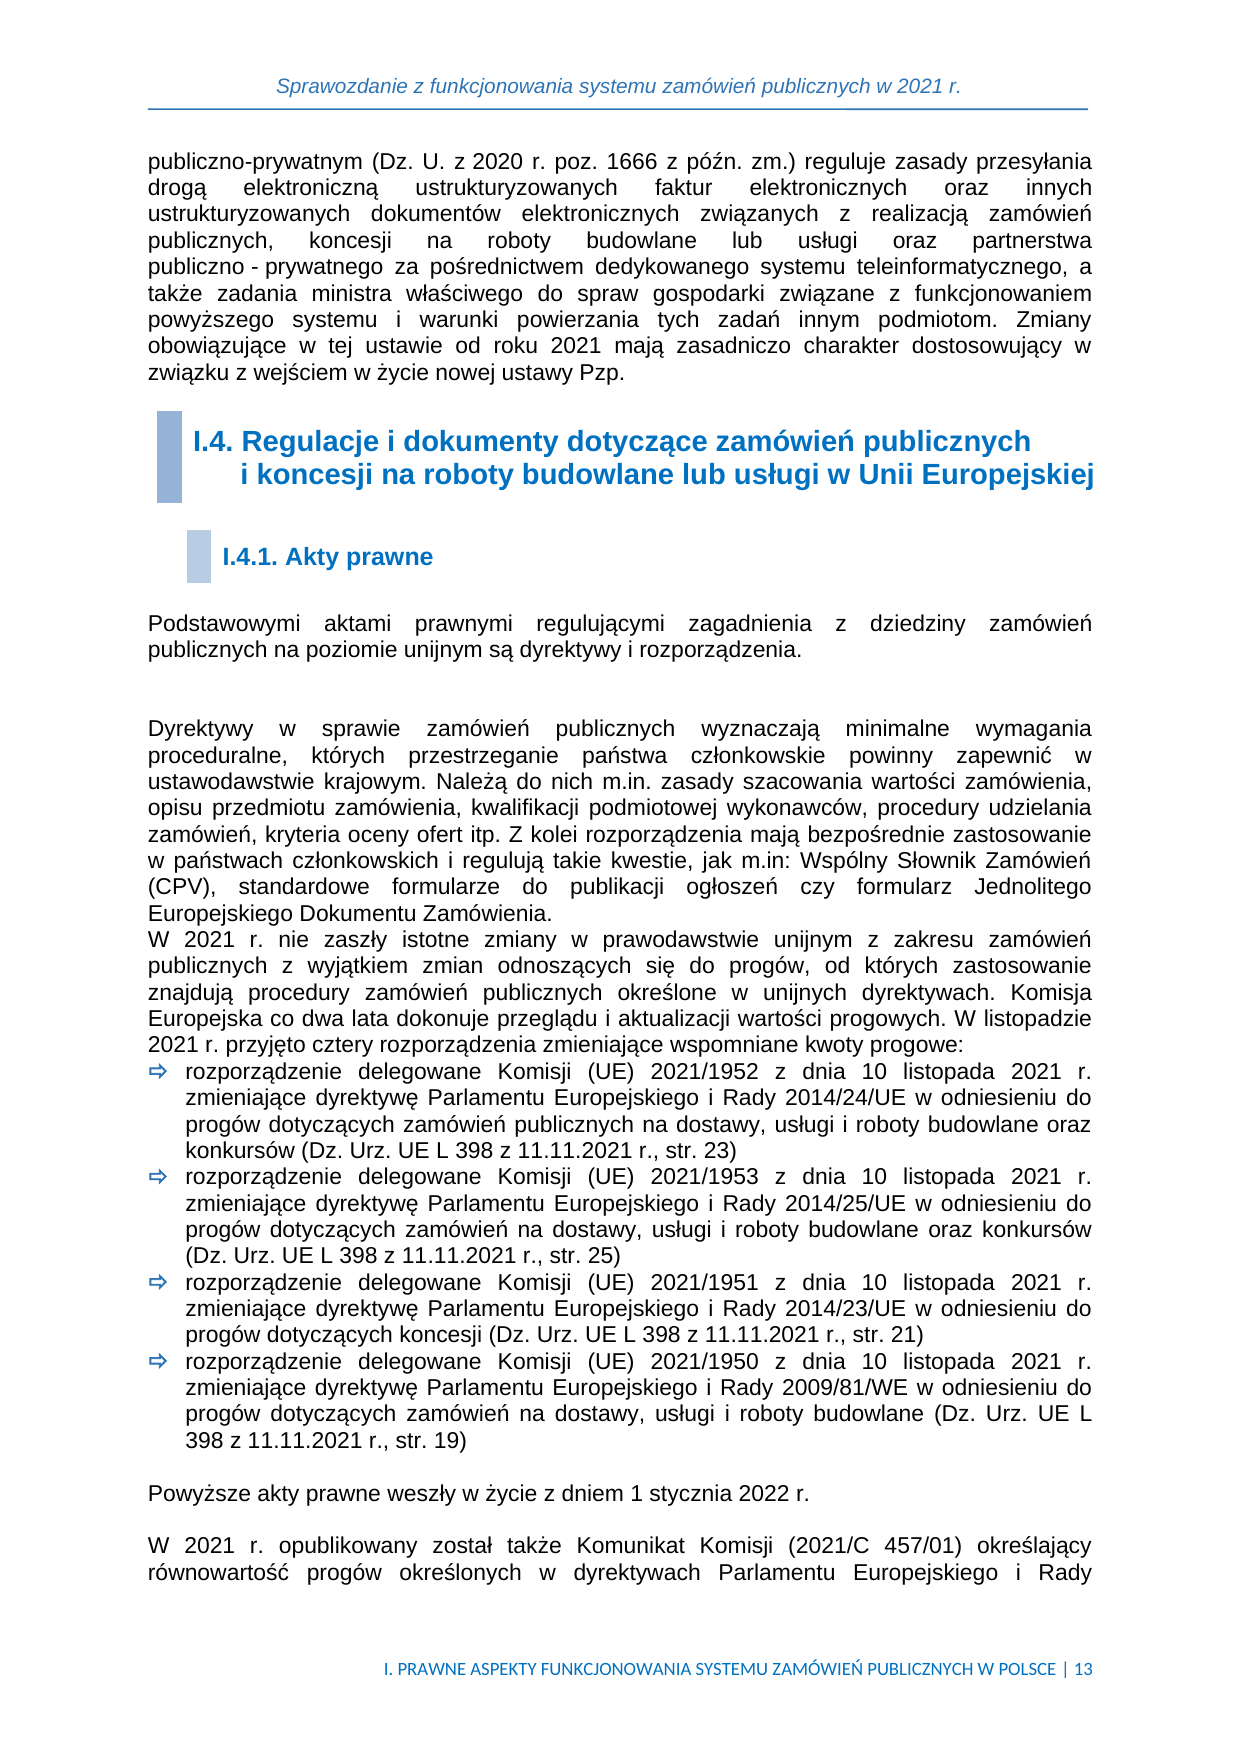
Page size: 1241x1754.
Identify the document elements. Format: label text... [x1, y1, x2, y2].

list rozporządzenie delegowane Komisji (UE) 2021/1952 z dnia 10 listopada 2021 r. zmieniające dyrektywę Parlamentu Europejskiego i Rady 2014/24/UE w odniesieniu do progów dotyczących zamówień publicznych na dostawy, usługi i roboty budowlane oraz konkursów (Dz. Urz. UE L 398 z 11.11.2021 r., str. 23) [148, 1058, 1092, 1163]
text Dyrektywy w sprawie zamówień publicznych wyznaczają minimalne wymagania proceduralne, których przestrzeganie państwa członkowskie powinny zapewnić w ustawodawstwie krajowym. Należą do nich m.in. zasady szacowania wartości zamówienia, opisu przedmiotu zamówienia, kwalifikacji podmiotowej wykonawców, procedury udzielania zamówień, kryteria oceny ofert itp. Z kolei rozporządzenia mają bezpośrednie zastosowanie w państwach członkowskich i regulują takie kwestie, jak m.in: Wspólny Słownik Zamówień (CPV), standardowe formularze do publikacji ogłoszeń czy formularz Jednolitego Europejskiego Dokumentu Zamówienia. [148, 715, 1092, 926]
table_header I.4. Regulacje i dokumenty dotyczące zamówień publicznych i koncesji na roboty budowlane lub usługi w Unii Europejskiej [182, 411, 1115, 503]
list rozporządzenie delegowane Komisji (UE) 2021/1953 z dnia 10 listopada 2021 r. zmieniające dyrektywę Parlamentu Europejskiego i Rady 2014/25/UE w odniesieniu do progów dotyczących zamówień na dostawy, usługi i roboty budowlane oraz konkursów (Dz. Urz. UE L 398 z 11.11.2021 r., str. 25) [148, 1163, 1092, 1269]
list rozporządzenie delegowane Komisji (UE) 2021/1951 z dnia 10 listopada 2021 r. zmieniające dyrektywę Parlamentu Europejskiego i Rady 2014/23/UE w odniesieniu do progów dotyczących koncesji (Dz. Urz. UE L 398 z 11.11.2021 r., str. 21) [148, 1269, 1092, 1348]
text Powyższe akty prawne weszły w życie z dniem 1 stycznia 2022 r. [148, 1479, 1092, 1506]
text W 2021 r. nie zaszły istotne zmiany w prawodawstwie unijnym z zakresu zamówień publicznych z wyjątkiem zmian odnoszących się do progów, od których zastosowanie znajdują procedury zamówień publicznych określone w unijnych dyrektywach. Komisja Europejska co dwa lata dokonuje przeglądu i aktualizacji wartości progowych. W listopadzie 2021 r. przyjęto cztery rozporządzenia zmieniające wspomniane kwoty progowe: [148, 926, 1092, 1058]
table_header [187, 530, 211, 583]
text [148, 1532, 1092, 1585]
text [148, 148, 1092, 385]
table_header I.4.1. Akty prawne [211, 530, 1115, 583]
list rozporządzenie delegowane Komisji (UE) 2021/1950 z dnia 10 listopada 2021 r. zmieniające dyrektywę Parlamentu Europejskiego i Rady 2009/81/WE w odniesieniu do progów dotyczących zamówień na dostawy, usługi i roboty budowlane (Dz. Urz. UE L 398 z 11.11.2021 r., str. 19) [148, 1348, 1092, 1453]
table_header [157, 411, 182, 503]
text Podstawowymi aktami prawnymi regulującymi zagadnienia z dziedziny zamówień publicznych na poziomie unijnym są dyrektywy i rozporządzenia. [148, 610, 1092, 662]
